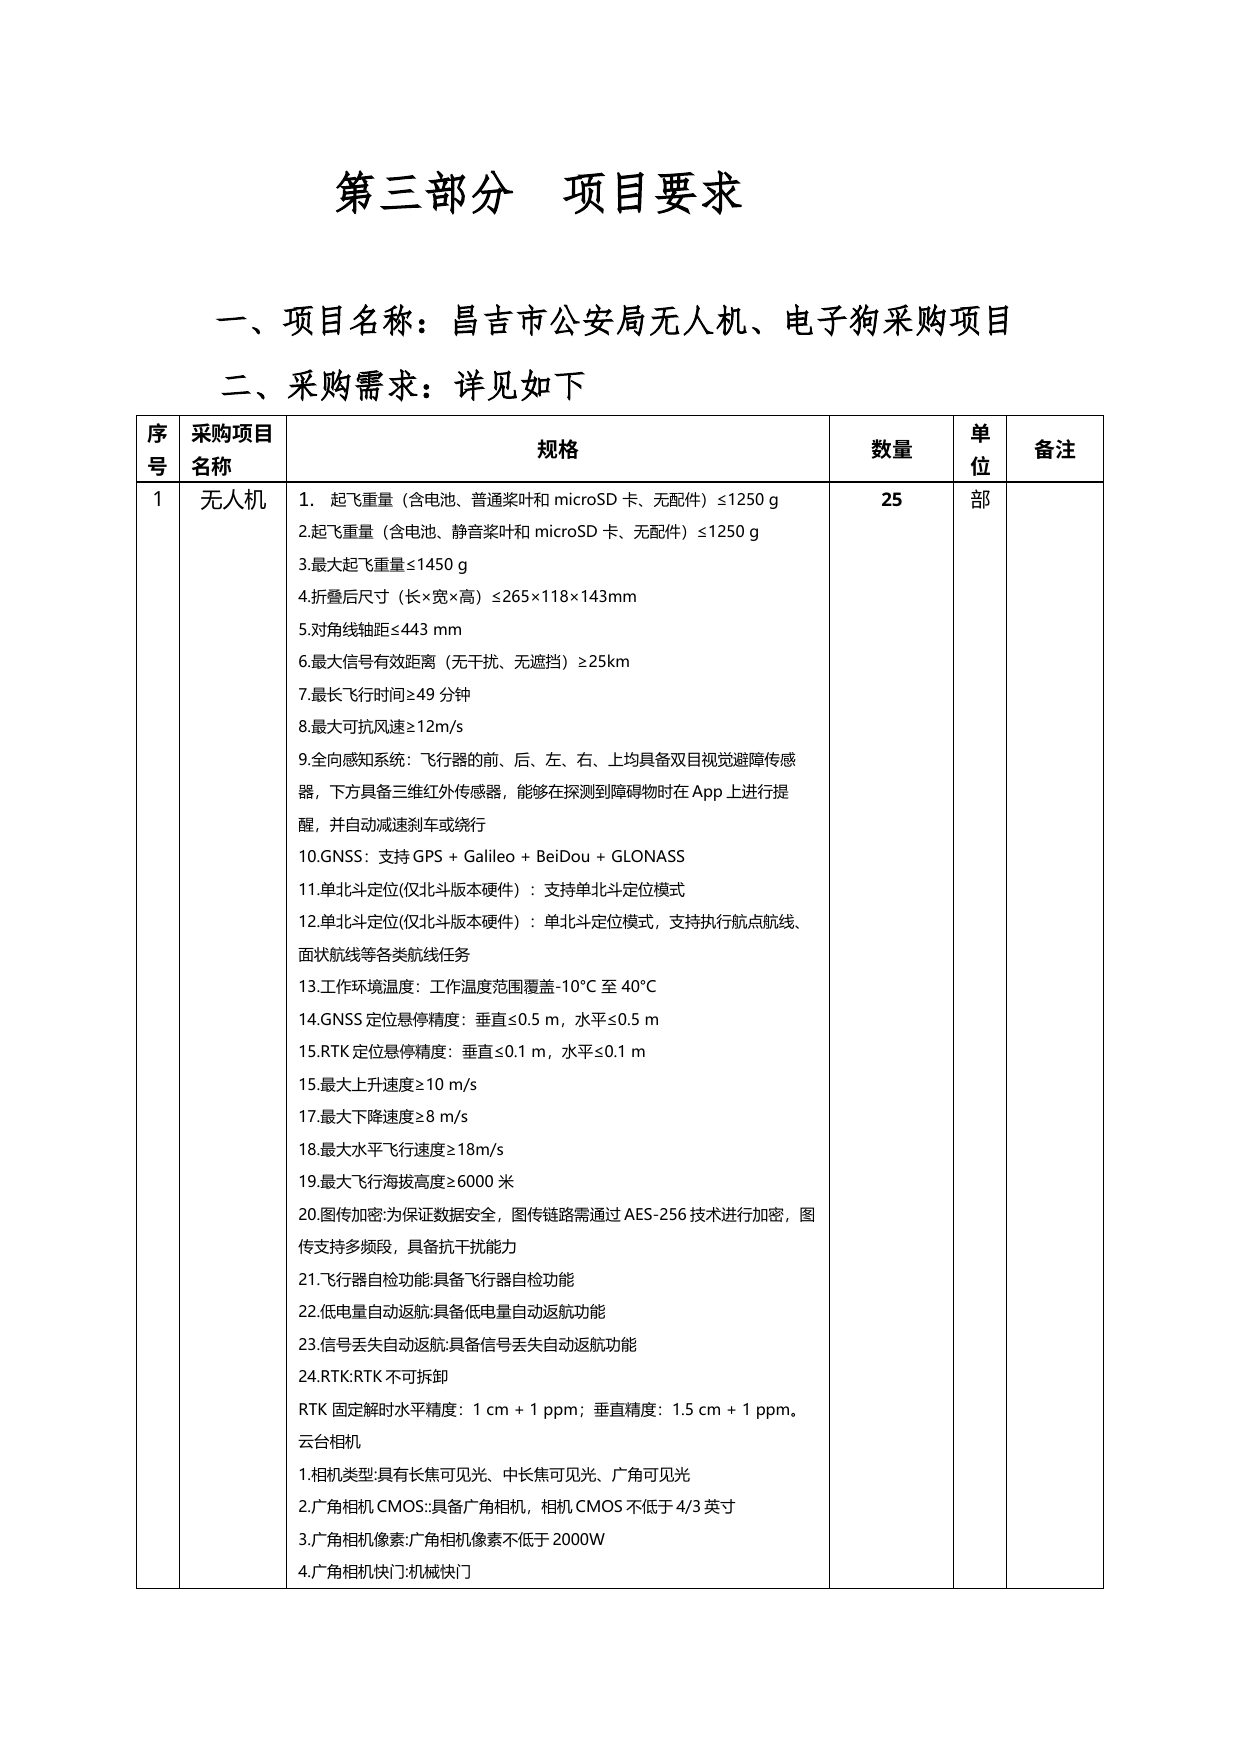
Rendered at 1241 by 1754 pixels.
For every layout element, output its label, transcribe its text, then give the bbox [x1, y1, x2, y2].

table_header 规格 [287, 416, 829, 481]
text 一、项目名称：昌吉市公安局无人机、电子狗采购项目 [148, 285, 1093, 350]
table_header 单位 [954, 416, 1006, 481]
text 第三部分 项目要求 [148, 162, 1093, 220]
table_header 数量 [830, 416, 953, 481]
table_header 备注 [1007, 416, 1103, 481]
table_header 序号 [137, 416, 179, 481]
table_cell 部 [954, 483, 1006, 1587]
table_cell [287, 483, 829, 1587]
table_cell [1007, 483, 1103, 1587]
table_cell 25 [830, 483, 953, 1587]
table_cell 无人机 [180, 483, 286, 1587]
list 二、采购需求：详见如下 [148, 350, 1093, 415]
table_cell 1 [137, 483, 179, 1587]
table_header 采购项目名称 [180, 416, 286, 481]
